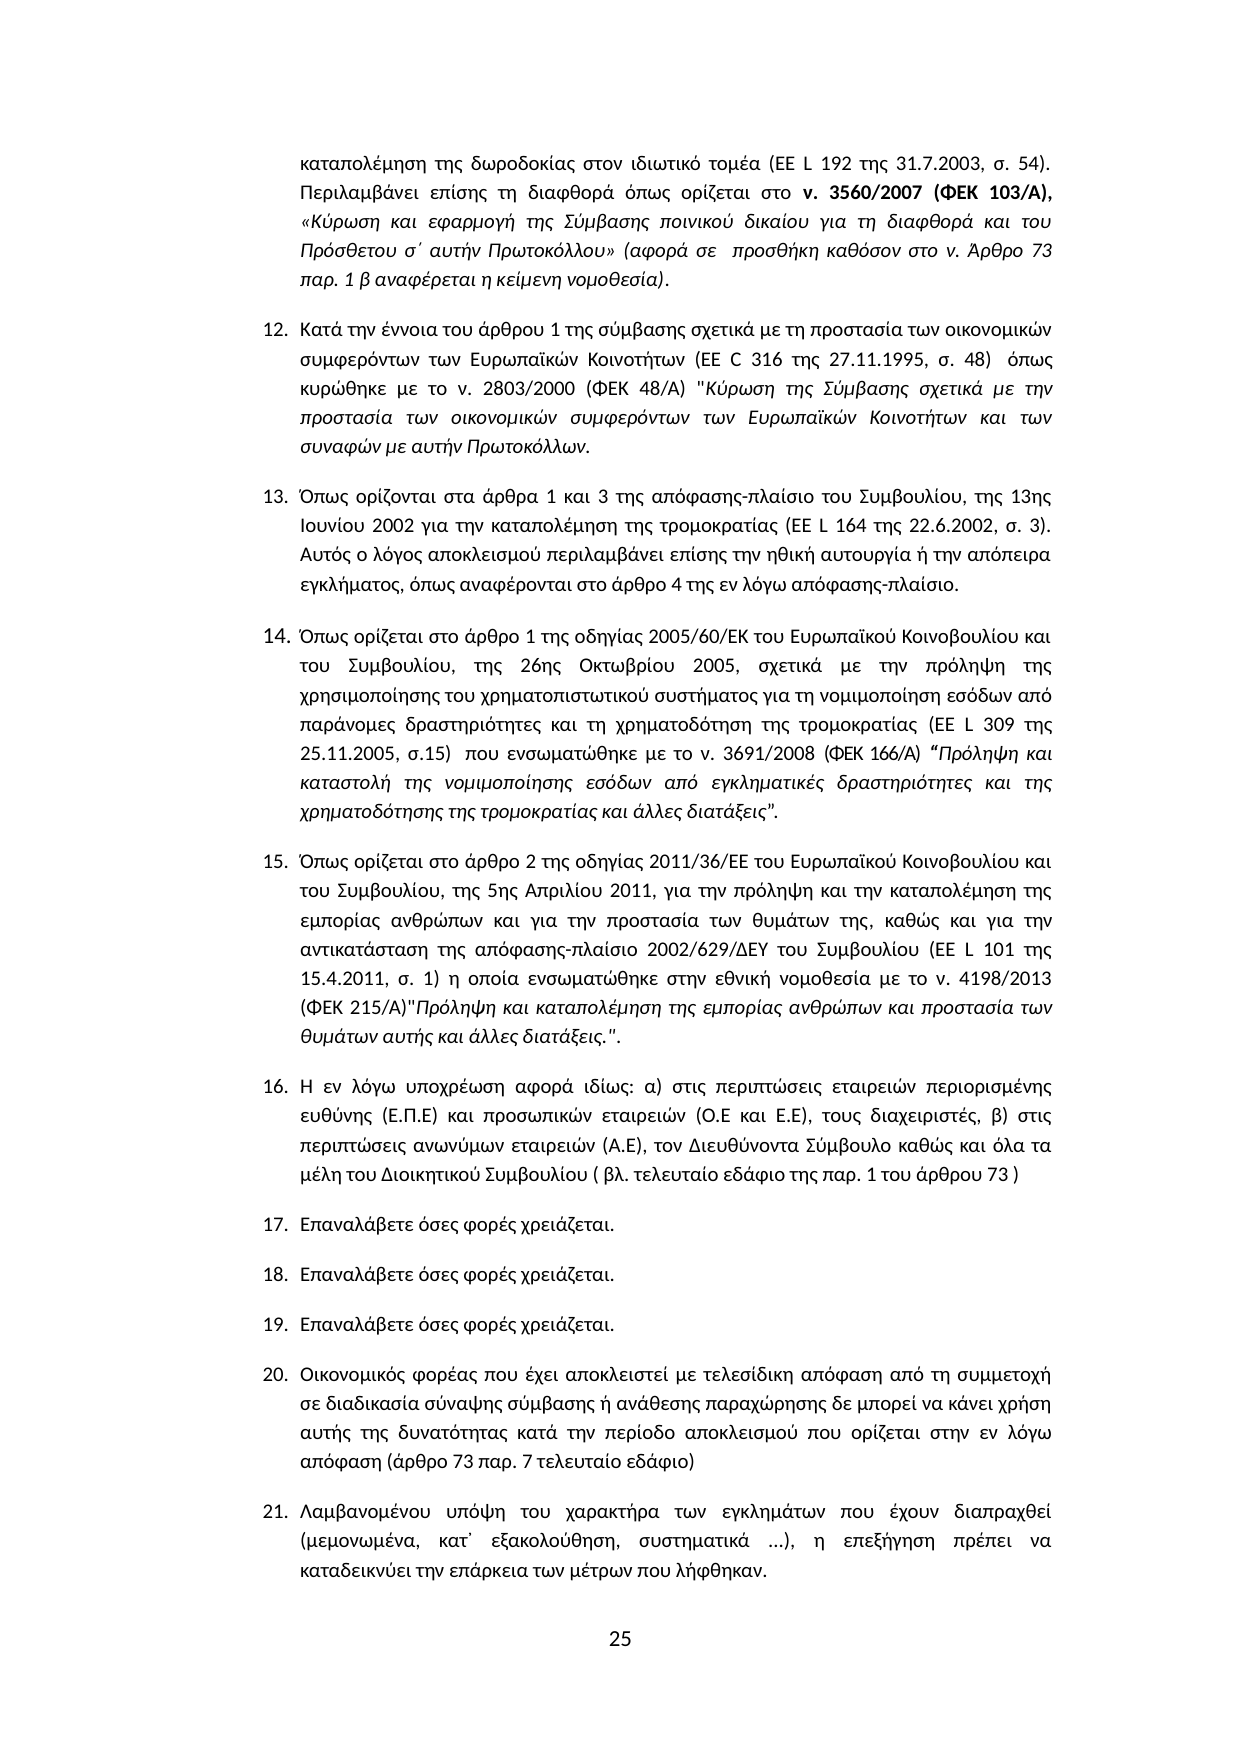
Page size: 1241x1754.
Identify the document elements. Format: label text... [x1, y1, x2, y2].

list Οικονομικός φορέας που έχει αποκλειστεί με τελεσίδικη απόφαση από τη συμμετοχή σε διαδικασία σύναψης σύμβασης ή ανάθεσης παραχώρησης δε μπορεί να κάνει χρήση αυτής της δυνατότητας κατά την περίοδο αποκλεισμού που ορίζεται στην εν λόγω απόφαση (άρθρο 73 παρ. 7 τελευταίο εδάφιο) [262, 1361, 1053, 1474]
list Επαναλάβετε όσες φορές χρειάζεται. [262, 1311, 1053, 1336]
list Όπως ορίζεται στο άρθρο 1 της οδηγίας 2005/60/ΕΚ του Ευρωπαϊκού Κοινοβουλίου και του Συμβουλίου, της 26ης Οκτωβρίου 2005, σχετικά με την πρόληψη της χρησιμοποίησης του χρηματοπιστωτικού συστήματος για τη νομιμοποίηση εσόδων από παράνομες δραστηριότητες και τη χρηματοδότηση της τρομοκρατίας (ΕΕ L 309 της 25.11.2005, σ.15) που ενσωματώθηκε με το ν. 3691/2008 (ΦΕΚ 166/Α) “Πρόληψη και καταστολή της νομιμοποίησης εσόδων από εγκληματικές δραστηριότητες και της χρηματοδότησης της τρομοκρατίας και άλλες διατάξεις”. [262, 621, 1053, 824]
list Όπως ορίζεται στο άρθρο 2 της οδηγίας 2011/36/ΕΕ του Ευρωπαϊκού Κοινοβουλίου και του Συμβουλίου, της 5ης Απριλίου 2011, για την πρόληψη και την καταπολέμηση της εμπορίας ανθρώπων και για την προστασία των θυμάτων της, καθώς και για την αντικατάσταση της απόφασης-πλαίσιο 2002/629/ΔΕΥ του Συμβουλίου (ΕΕ L 101 της 15.4.2011, σ. 1) η οποία ενσωματώθηκε στην εθνική νομοθεσία με το ν. 4198/2013 (ΦΕΚ 215/Α)"Πρόληψη και καταπολέμηση της εμπορίας ανθρώπων και προστασία των θυμάτων αυτής και άλλες διατάξεις.". [262, 848, 1053, 1049]
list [262, 150, 1053, 292]
list Η εν λόγω υποχρέωση αφορά ιδίως: α) στις περιπτώσεις εταιρειών περιορισμένης ευθύνης (Ε.Π.Ε) και προσωπικών εταιρειών (Ο.Ε και Ε.Ε), τους διαχειριστές, β) στις περιπτώσεις ανωνύμων εταιρειών (Α.Ε), τον Διευθύνοντα Σύμβουλο καθώς και όλα τα μέλη του Διοικητικού Συμβουλίου ( βλ. τελευταίο εδάφιο της παρ. 1 του άρθρου 73 ) [262, 1073, 1053, 1186]
list Επαναλάβετε όσες φορές χρειάζεται. [262, 1211, 1053, 1236]
list Κατά την έννοια του άρθρου 1 της σύμβασης σχετικά με τη προστασία των οικονομικών συμφερόντων των Ευρωπαϊκών Κοινοτήτων (ΕΕ C 316 της 27.11.1995, σ. 48) όπως κυρώθηκε με το ν. 2803/2000 (ΦΕΚ 48/Α) "Κύρωση της Σύµβασης σχετικά µε την προστασία των οικονοµικών συµφερόντων των Ευρωπαϊκών Κοινοτήτων και των συναφών µε αυτήν Πρωτοκόλλων. [262, 317, 1053, 459]
list Λαμβανομένου υπόψη του χαρακτήρα των εγκλημάτων που έχουν διαπραχθεί (μεμονωμένα, κατ᾽ εξακολούθηση, συστηματικά ...), η επεξήγηση πρέπει να καταδεικνύει την επάρκεια των μέτρων που λήφθηκαν. [262, 1498, 1053, 1582]
list Όπως ορίζονται στα άρθρα 1 και 3 της απόφασης-πλαίσιο του Συμβουλίου, της 13ης Ιουνίου 2002 για την καταπολέμηση της τρομοκρατίας (ΕΕ L 164 της 22.6.2002, σ. 3). Αυτός ο λόγος αποκλεισμού περιλαμβάνει επίσης την ηθική αυτουργία ή την απόπειρα εγκλήματος, όπως αναφέρονται στο άρθρο 4 της εν λόγω απόφασης-πλαίσιο. [262, 483, 1053, 596]
list Επαναλάβετε όσες φορές χρειάζεται. [262, 1261, 1053, 1286]
